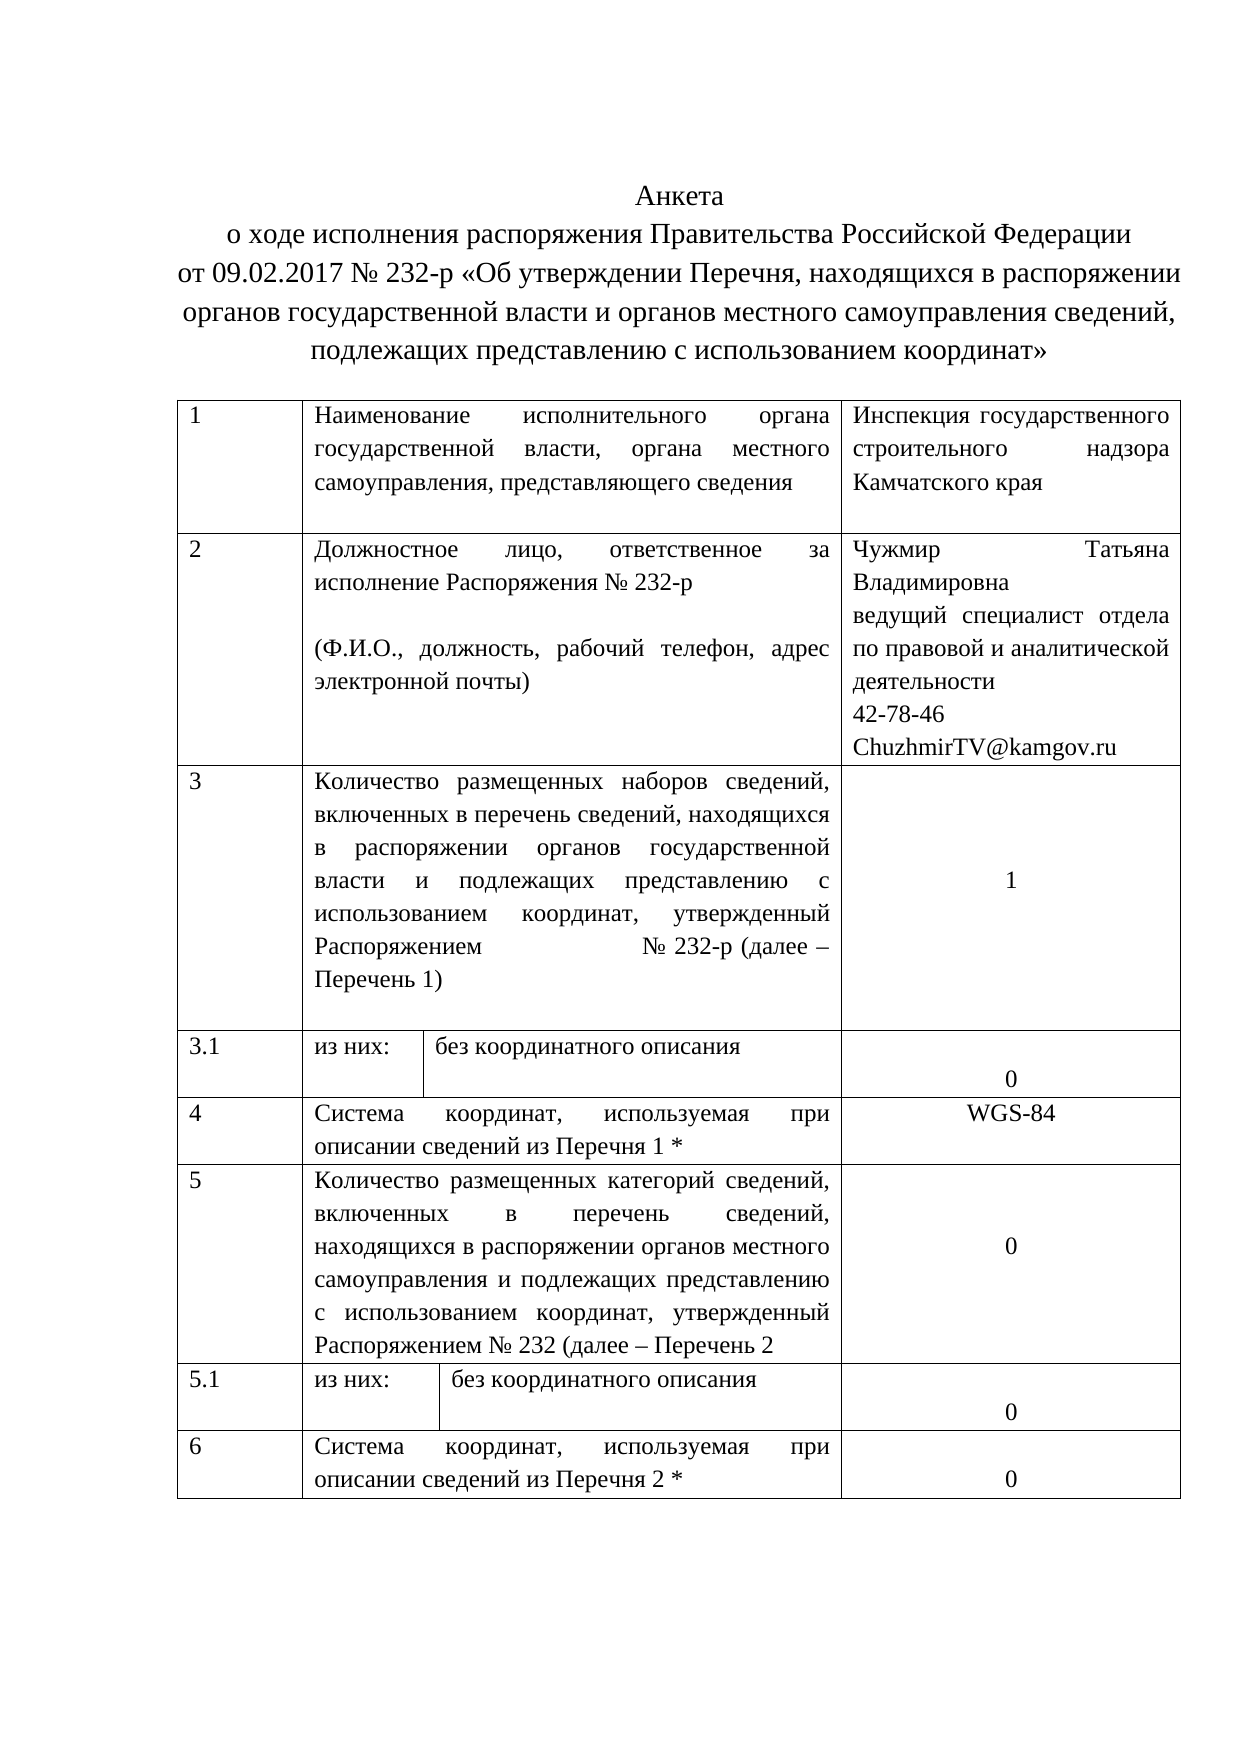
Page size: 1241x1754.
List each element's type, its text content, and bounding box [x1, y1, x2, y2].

table_cell из них: [303, 1031, 423, 1097]
table_cell 6 [178, 1431, 302, 1497]
table_cell Чужмир Татьяна Владимировна ведущий специалист отдела по правовой и аналитической деятельности 42-78-46 ChuzhmirTV@kamgov.ru [842, 534, 1180, 765]
table_header Наименование исполнительного органа государственной власти, органа местного самоуправления, представляющего сведения [303, 401, 841, 533]
table_cell Система координат, используемая при описании сведений из Перечня 1 * [303, 1098, 841, 1164]
text о ходе исполнения распоряжения Правительства Российской Федерации [177, 217, 1181, 250]
table_cell из них: [303, 1364, 439, 1430]
table_cell Должностное лицо, ответственное за исполнение Распоряжения № 232-р (Ф.И.О., должность, рабочий телефон, адрес электронной почты) [303, 534, 841, 765]
table_cell 0 [842, 1364, 1180, 1430]
table_cell 3 [178, 766, 302, 1030]
table_cell 5 [178, 1165, 302, 1363]
table_cell 0 [842, 1165, 1180, 1363]
table_header Инспекция государственного строительного надзора Камчатского края [842, 401, 1180, 533]
table_cell WGS-84 [842, 1098, 1180, 1164]
table_cell 4 [178, 1098, 302, 1164]
table_cell без координатного описания [440, 1364, 841, 1430]
table_cell 0 [842, 1431, 1180, 1497]
text Анкета [177, 178, 1181, 212]
text от 09.02.2017 № 232-р «Об утверждении Перечня, находящихся в распоряжении органов государственной власти и органов местного самоуправления сведений, подлежащих представлению с использованием координат» [177, 255, 1181, 366]
table_cell 3.1 [178, 1031, 302, 1097]
table_cell без координатного описания [424, 1031, 841, 1097]
table_cell Система координат, используемая при описании сведений из Перечня 2 * [303, 1431, 841, 1497]
table_cell 5.1 [178, 1364, 302, 1430]
table_cell 1 [842, 766, 1180, 1030]
table_cell 2 [178, 534, 302, 765]
table_cell Количество размещенных наборов сведений, включенных в перечень сведений, находящихся в распоряжении органов государственной власти и подлежащих представлению с использованием координат, утвержденный Распоряжением № 232-р (далее – Перечень 1) [303, 766, 841, 1030]
table_cell 0 [842, 1031, 1180, 1097]
table_header 1 [178, 401, 302, 533]
table_cell Количество размещенных категорий сведений, включенных в перечень сведений, находящихся в распоряжении органов местного самоуправления и подлежащих представлению с использованием координат, утвержденный Распоряжением № 232 (далее – Перечень 2 [303, 1165, 841, 1363]
